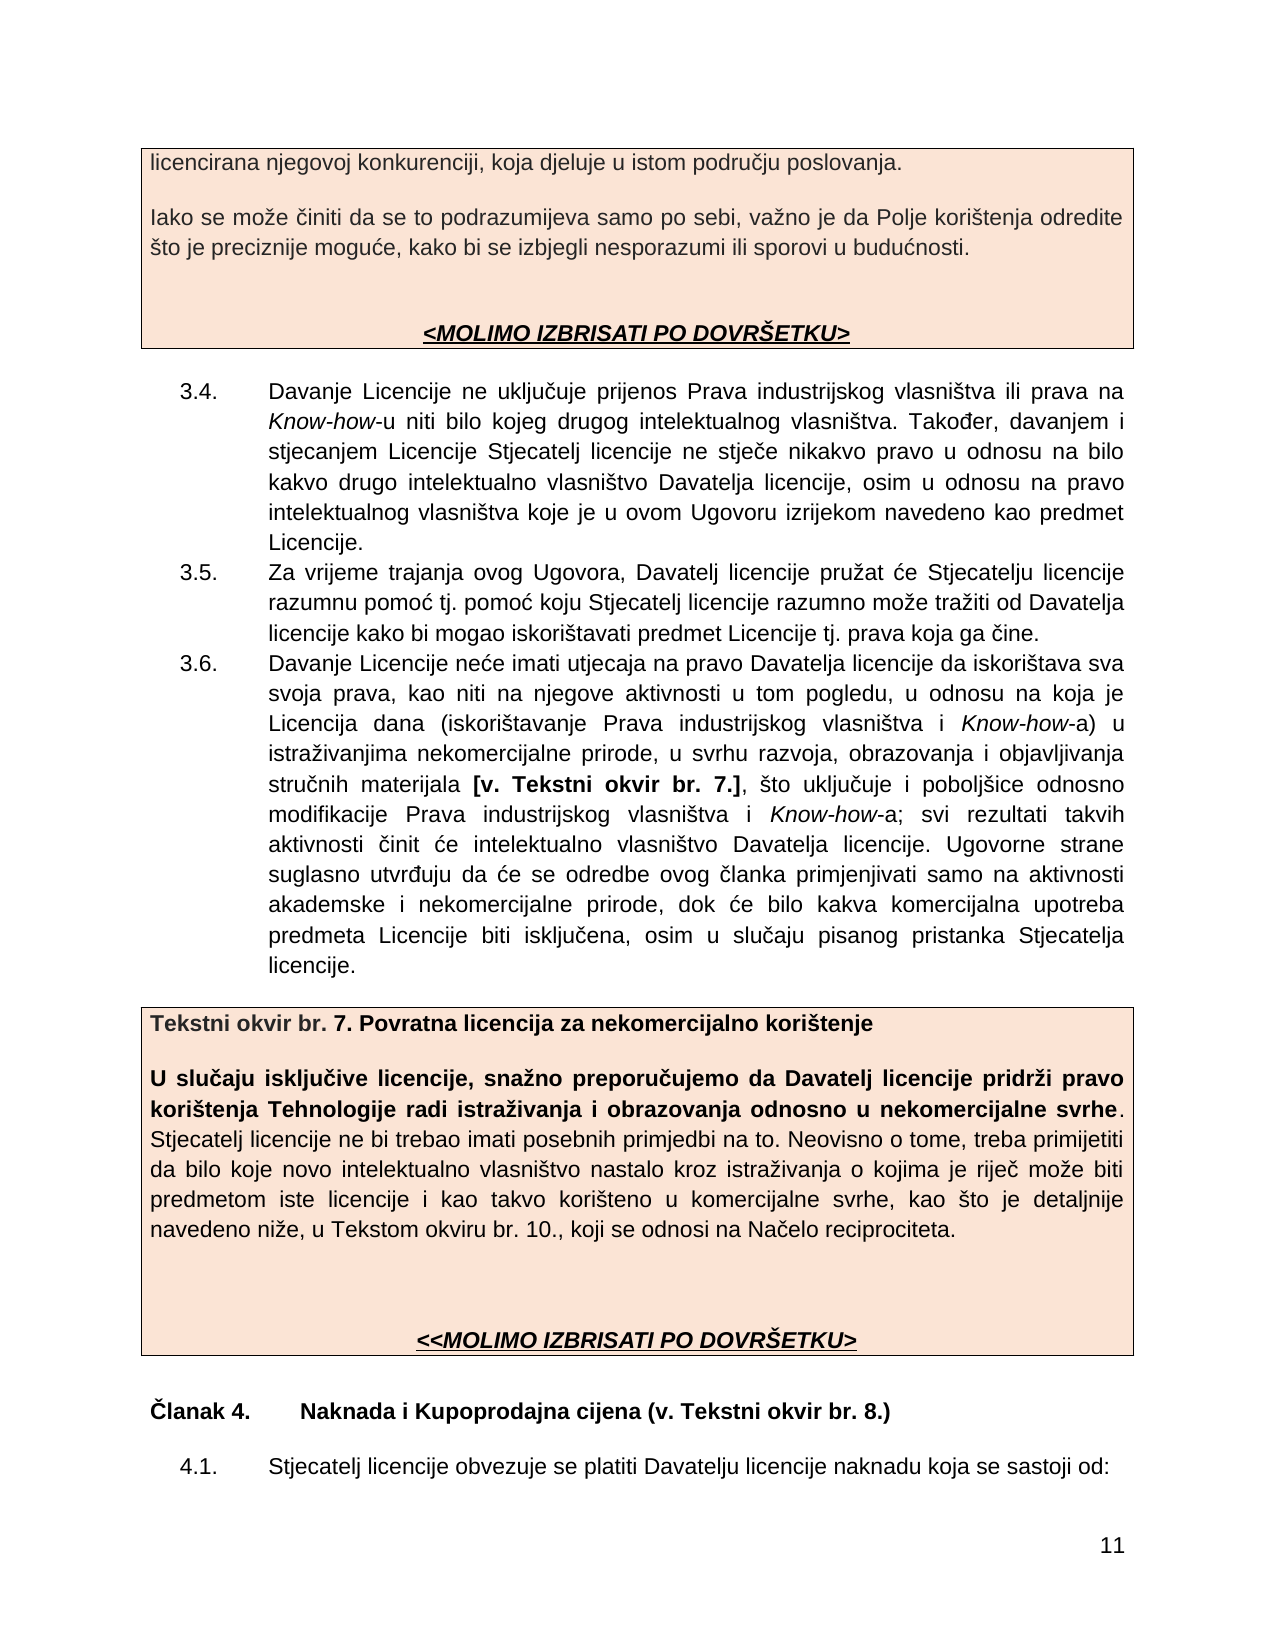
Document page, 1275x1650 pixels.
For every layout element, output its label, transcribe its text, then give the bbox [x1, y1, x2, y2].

list Davanje Licencije neće imati utjecaja na pravo Davatelja licencije da iskorištava sva svoja prava, kao niti na njegove aktivnosti u tom pogledu, u odnosu na koja je Licencija dana (iskorištavanje Prava industrijskog vlasništva i Know-how-a) u istraživanjima nekomercijalne prirode, u svrhu razvoja, obrazovanja i objavljivanja stručnih materijala [v. Tekstni okvir br. 7.], što uključuje i poboljšice odnosno modifikacije Prava industrijskog vlasništva i Know-how-a; svi rezultati takvih aktivnosti činit će intelektualno vlasništvo Davatelja licencije. Ugovorne strane suglasno utvrđuju da će se odredbe ovog članka primjenjivati samo na aktivnosti akademske i nekomercijalne prirode, dok će bilo kakva komercijalna upotreba predmeta Licencije biti isključena, osim u slučaju pisanog pristanka Stjecatelja licencije. [179, 650, 1125, 978]
subtitle Naknada i Kupoprodajna cijena (v. Tekstni okvir br. 8.) [150, 1398, 1125, 1424]
text Iako se može činiti da se to podrazumijeva samo po sebi, važno je da Polje korištenja odredite što je preciznije moguće, kako bi se izbjegli nesporazumi ili sporovi u budućnosti. [142, 203, 1133, 260]
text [142, 149, 1133, 175]
list Za vrijeme trajanja ovog Ugovora, Davatelj licencije pružat će Stjecatelju licencije razumnu pomoć tj. pomoć koju Stjecatelj licencije razumno može tražiti od Davatelja licencije kako bi mogao iskorištavati predmet Licencije tj. prava koja ga čine. [179, 559, 1125, 646]
text U slučaju isključive licencije, snažno preporučujemo da Davatelj licencije pridrži pravo korištenja Tehnologije radi istraživanja i obrazovanja odnosno u nekomercijalne svrhe. Stjecatelj licencije ne bi trebao imati posebnih primjedbi na to. Neovisno o tome, treba primijetiti da bilo koje novo intelektualno vlasništvo nastalo kroz istraživanja o kojima je riječ može biti predmetom iste licencije i kao takvo korišteno u komercijalne svrhe, kao što je detaljnije navedeno niže, u Tekstom okviru br. 10., koji se odnosi na Načelo reciprociteta. [142, 1062, 1133, 1243]
text <MOLIMO IZBRISATI PO DOVRŠETKU> [142, 288, 1133, 348]
list Stjecatelj licencije obvezuje se platiti Davatelju licencije naknadu koja se sastoji od: [179, 1453, 1125, 1479]
list Davanje Licencije ne uključuje prijenos Prava industrijskog vlasništva ili prava na Know-how-u niti bilo kojeg drugog intelektualnog vlasništva. Također, davanjem i stjecanjem Licencije Stjecatelj licencije ne stječe nikakvo pravo u odnosu na bilo kakvo drugo intelektualno vlasništvo Davatelja licencije, osim u odnosu na pravo intelektualnog vlasništva koje je u ovom Ugovoru izrijekom navedeno kao predmet Licencije. [179, 378, 1125, 555]
text Tekstni okvir br. 7. Povratna licencija za nekomercijalno korištenje [142, 1008, 1133, 1036]
text <<MOLIMO IZBRISATI PO DOVRŠETKU> [142, 1324, 1133, 1355]
